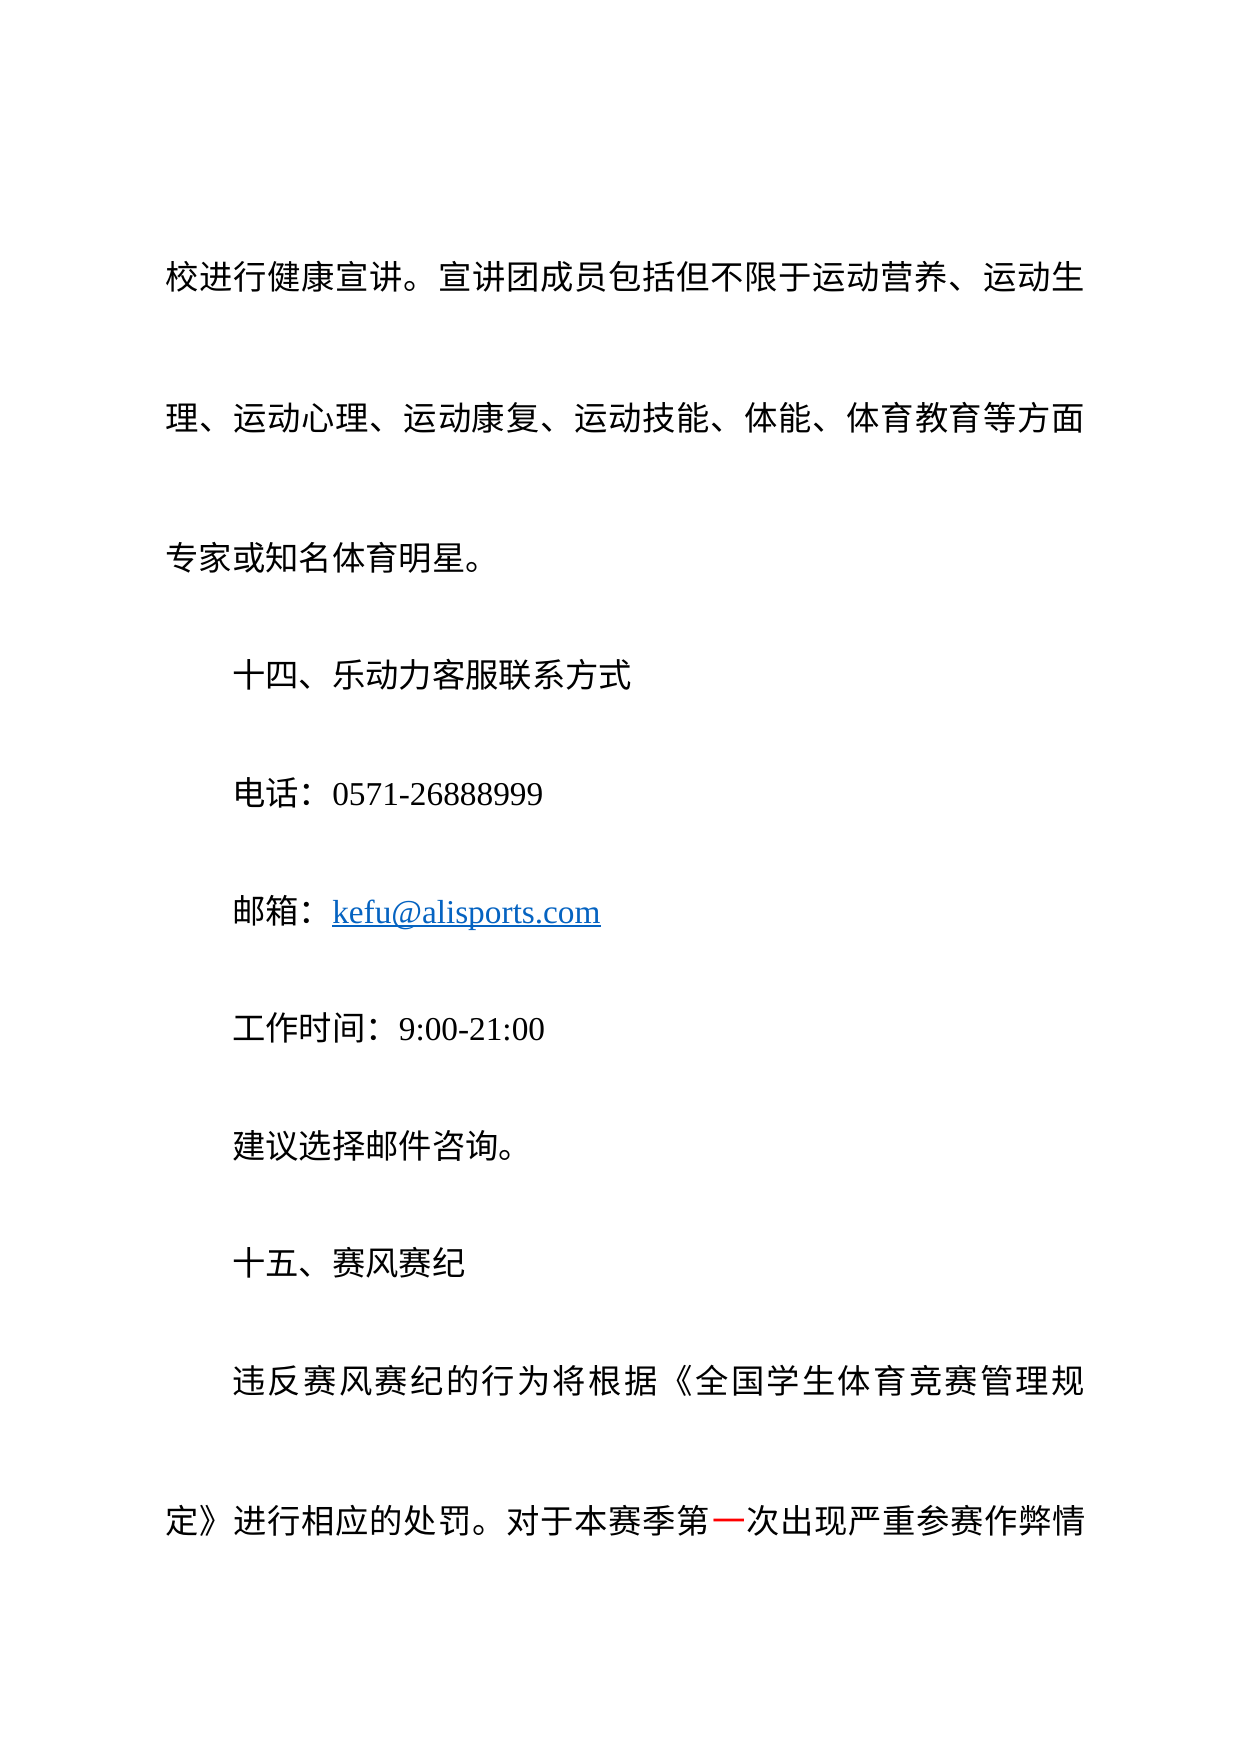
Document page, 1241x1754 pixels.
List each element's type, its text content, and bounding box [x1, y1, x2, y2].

text 建议选择邮件咨询。 [165, 1097, 1087, 1191]
text 邮箱：kefu@alisports.com [165, 862, 1087, 955]
list 十五、赛风赛纪 [165, 1214, 1087, 1308]
text 工作时间：9:00-21:00 [165, 979, 1087, 1073]
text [165, 228, 1087, 602]
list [165, 1332, 1087, 1566]
text 电话：0571-26888999 [165, 744, 1087, 838]
text 十四、乐动力客服联系方式 [165, 627, 1087, 720]
